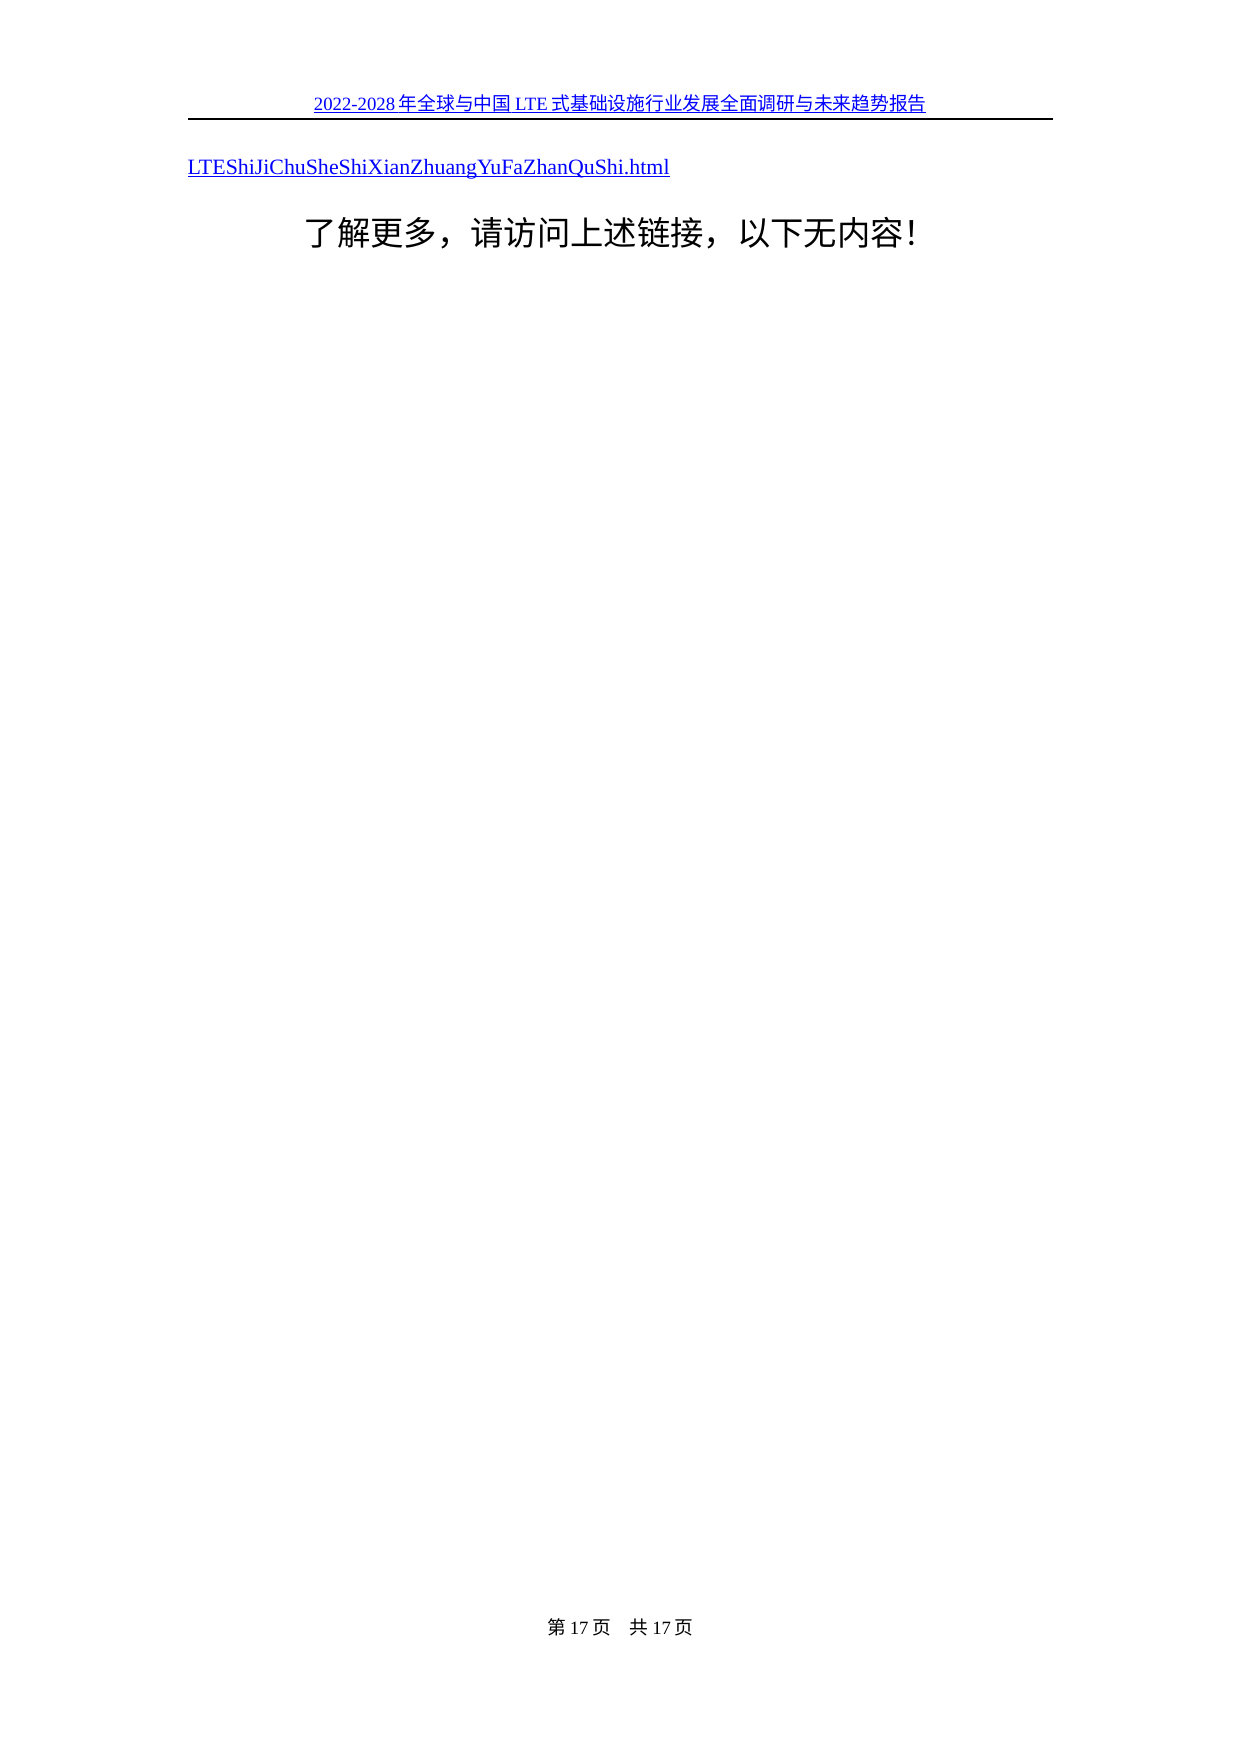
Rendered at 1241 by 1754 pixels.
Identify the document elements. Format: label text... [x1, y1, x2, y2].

title 了解更多，请访问上述链接，以下无内容！ [187, 199, 1053, 264]
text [187, 150, 1053, 183]
